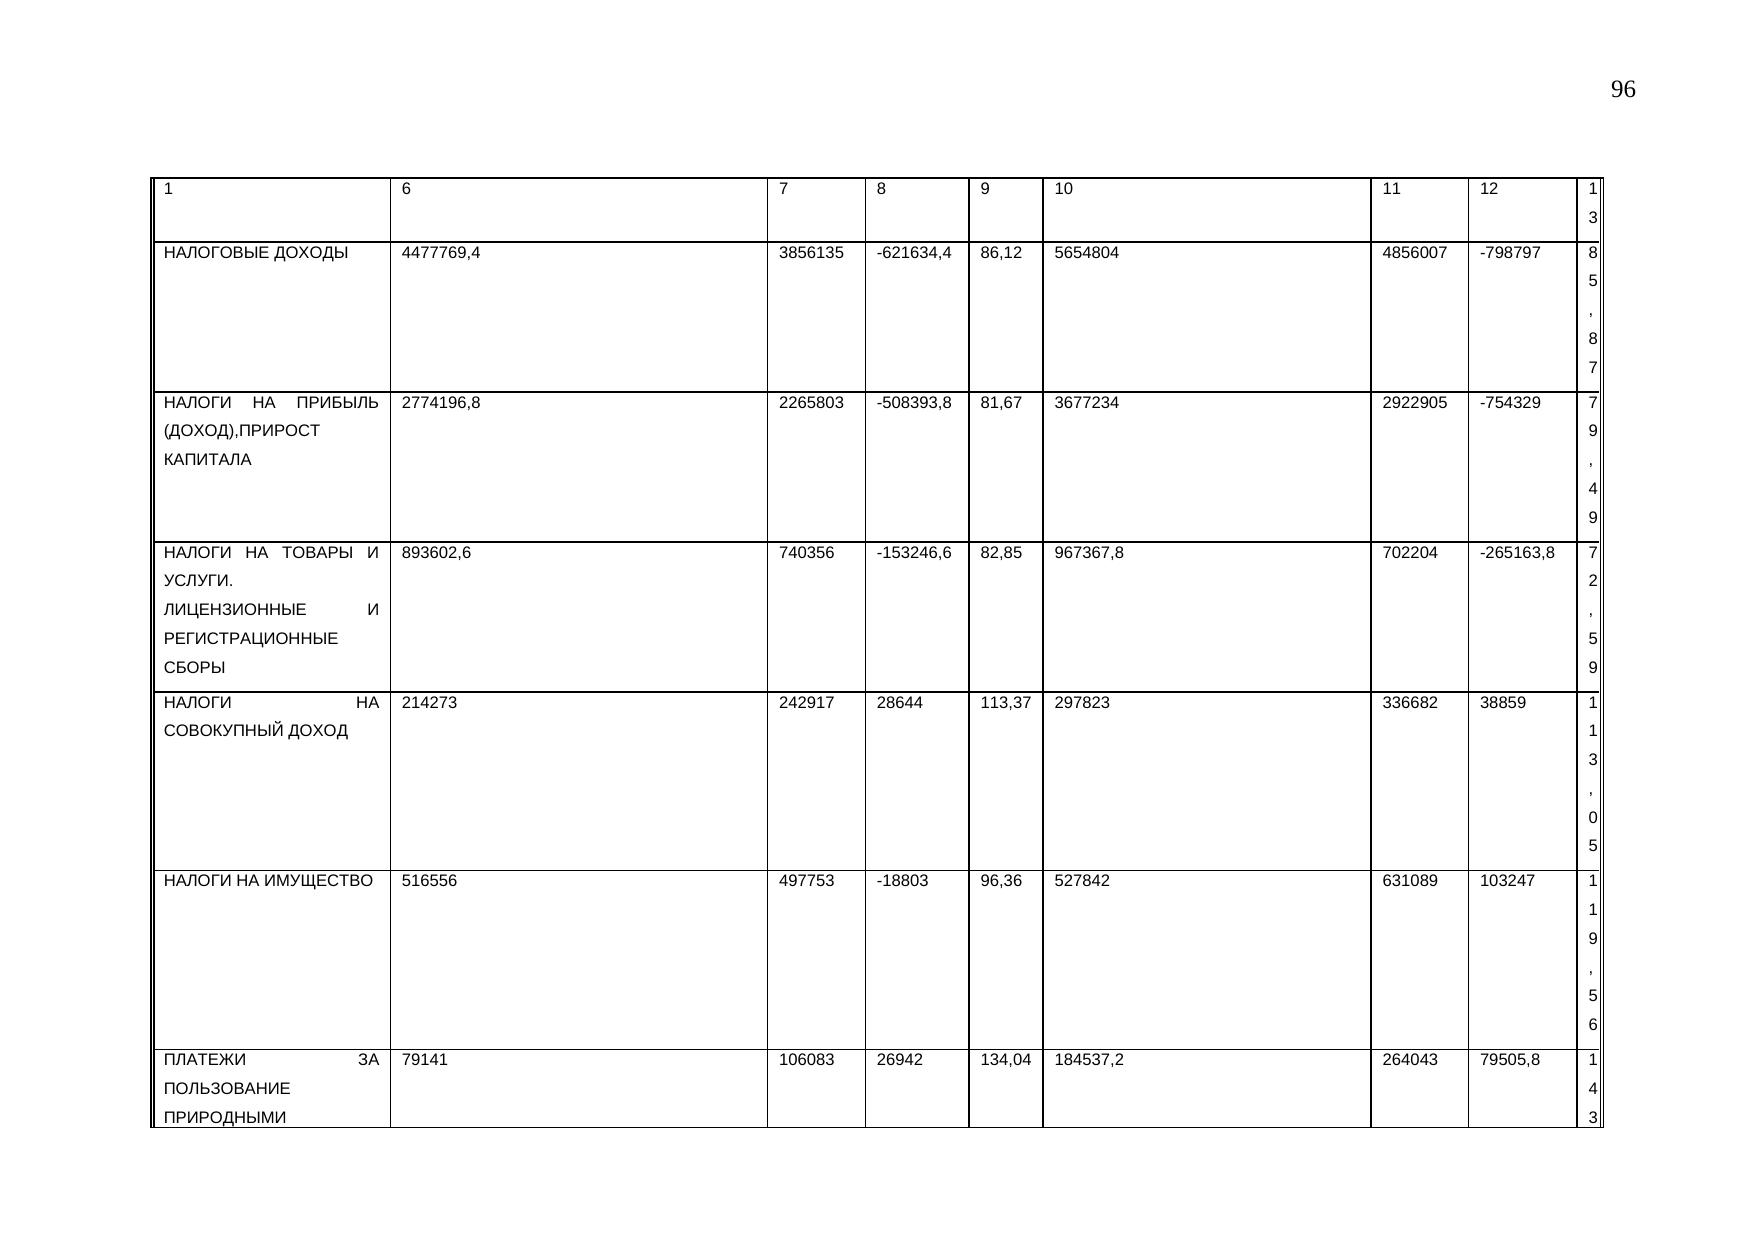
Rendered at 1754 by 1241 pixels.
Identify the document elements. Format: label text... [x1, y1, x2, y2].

table_cell 967367,8 [1044, 543, 1370, 691]
table_cell -798797 [1469, 243, 1576, 391]
table_cell 3677234 [1044, 393, 1370, 541]
table_cell 10 [1044, 179, 1370, 241]
table_cell 1 [155, 179, 390, 241]
table_cell 184537,2 [1044, 1050, 1370, 1127]
table_cell 82,85 [970, 543, 1042, 691]
table_cell 134,04 [970, 1050, 1042, 1127]
table_cell НАЛОГИ НА ТОВАРЫ И УСЛУГИ. ЛИЦЕНЗИОННЫЕ И РЕГИСТРАЦИОННЫЕ СБОРЫ [155, 543, 390, 691]
table_cell 702204 [1372, 543, 1468, 691]
table_cell 214273 [391, 693, 767, 870]
table_cell 113,05 [1578, 691, 1600, 870]
table_cell 2922905 [1372, 393, 1468, 541]
table_cell 26942 [866, 1050, 968, 1127]
table_cell 96,36 [970, 871, 1042, 1048]
table_cell НАЛОГОВЫЕ ДОХОДЫ [155, 243, 390, 391]
table_cell 3856135 [768, 243, 865, 391]
table_cell 113,37 [970, 693, 1042, 870]
table_cell НАЛОГИ НА ПРИБЫЛЬ (ДОХОД),ПРИРОСТ КАПИТАЛА [155, 393, 390, 541]
table_cell 13 [1578, 179, 1600, 241]
table_cell -621634,4 [866, 243, 968, 391]
table_cell 79,49 [1578, 391, 1600, 541]
table_cell 893602,6 [391, 543, 767, 691]
table_cell -153246,6 [866, 543, 968, 691]
table_cell 2774196,8 [391, 393, 767, 541]
table_cell -508393,8 [866, 393, 968, 541]
table_cell 297823 [1044, 693, 1370, 870]
table_cell 119,56 [1578, 870, 1600, 1048]
table_cell 4856007 [1372, 243, 1468, 391]
table_cell 740356 [768, 543, 865, 691]
table_cell 86,12 [970, 243, 1042, 391]
table_cell 106083 [768, 1050, 865, 1127]
table_cell -265163,8 [1469, 543, 1576, 691]
table_cell 81,67 [970, 393, 1042, 541]
table_cell 79505,8 [1469, 1050, 1576, 1127]
table_cell 8 [866, 179, 968, 241]
table_cell 5654804 [1044, 243, 1370, 391]
table_cell 11 [1372, 179, 1468, 241]
table_cell 103247 [1469, 871, 1576, 1048]
table_cell 85,87 [1578, 241, 1600, 391]
table_cell 12 [1469, 179, 1576, 241]
table_cell 516556 [391, 871, 767, 1048]
table_cell 143,08 [1578, 1049, 1600, 1127]
table_cell НАЛОГИ НА СОВОКУПНЫЙ ДОХОД [155, 693, 390, 870]
table_cell 336682 [1372, 693, 1468, 870]
table_cell -754329 [1469, 393, 1576, 541]
table_cell 631089 [1372, 871, 1468, 1048]
table_cell 2265803 [768, 393, 865, 541]
table_cell 264043 [1372, 1050, 1468, 1127]
table_cell 38859 [1469, 693, 1576, 870]
table_cell 4477769,4 [391, 243, 767, 391]
table_cell 497753 [768, 871, 865, 1048]
table_cell 6 [391, 179, 767, 241]
table_cell 28644 [866, 693, 968, 870]
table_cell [155, 1050, 390, 1127]
table_cell 79141 [391, 1050, 767, 1127]
table_cell -18803 [866, 871, 968, 1048]
table_cell 242917 [768, 693, 865, 870]
table_cell 72,59 [1578, 541, 1600, 691]
table_cell 9 [970, 179, 1042, 241]
table_cell 527842 [1044, 871, 1370, 1048]
table_cell НАЛОГИ НА ИМУЩЕСТВО [155, 871, 390, 1048]
table_cell 7 [768, 179, 865, 241]
